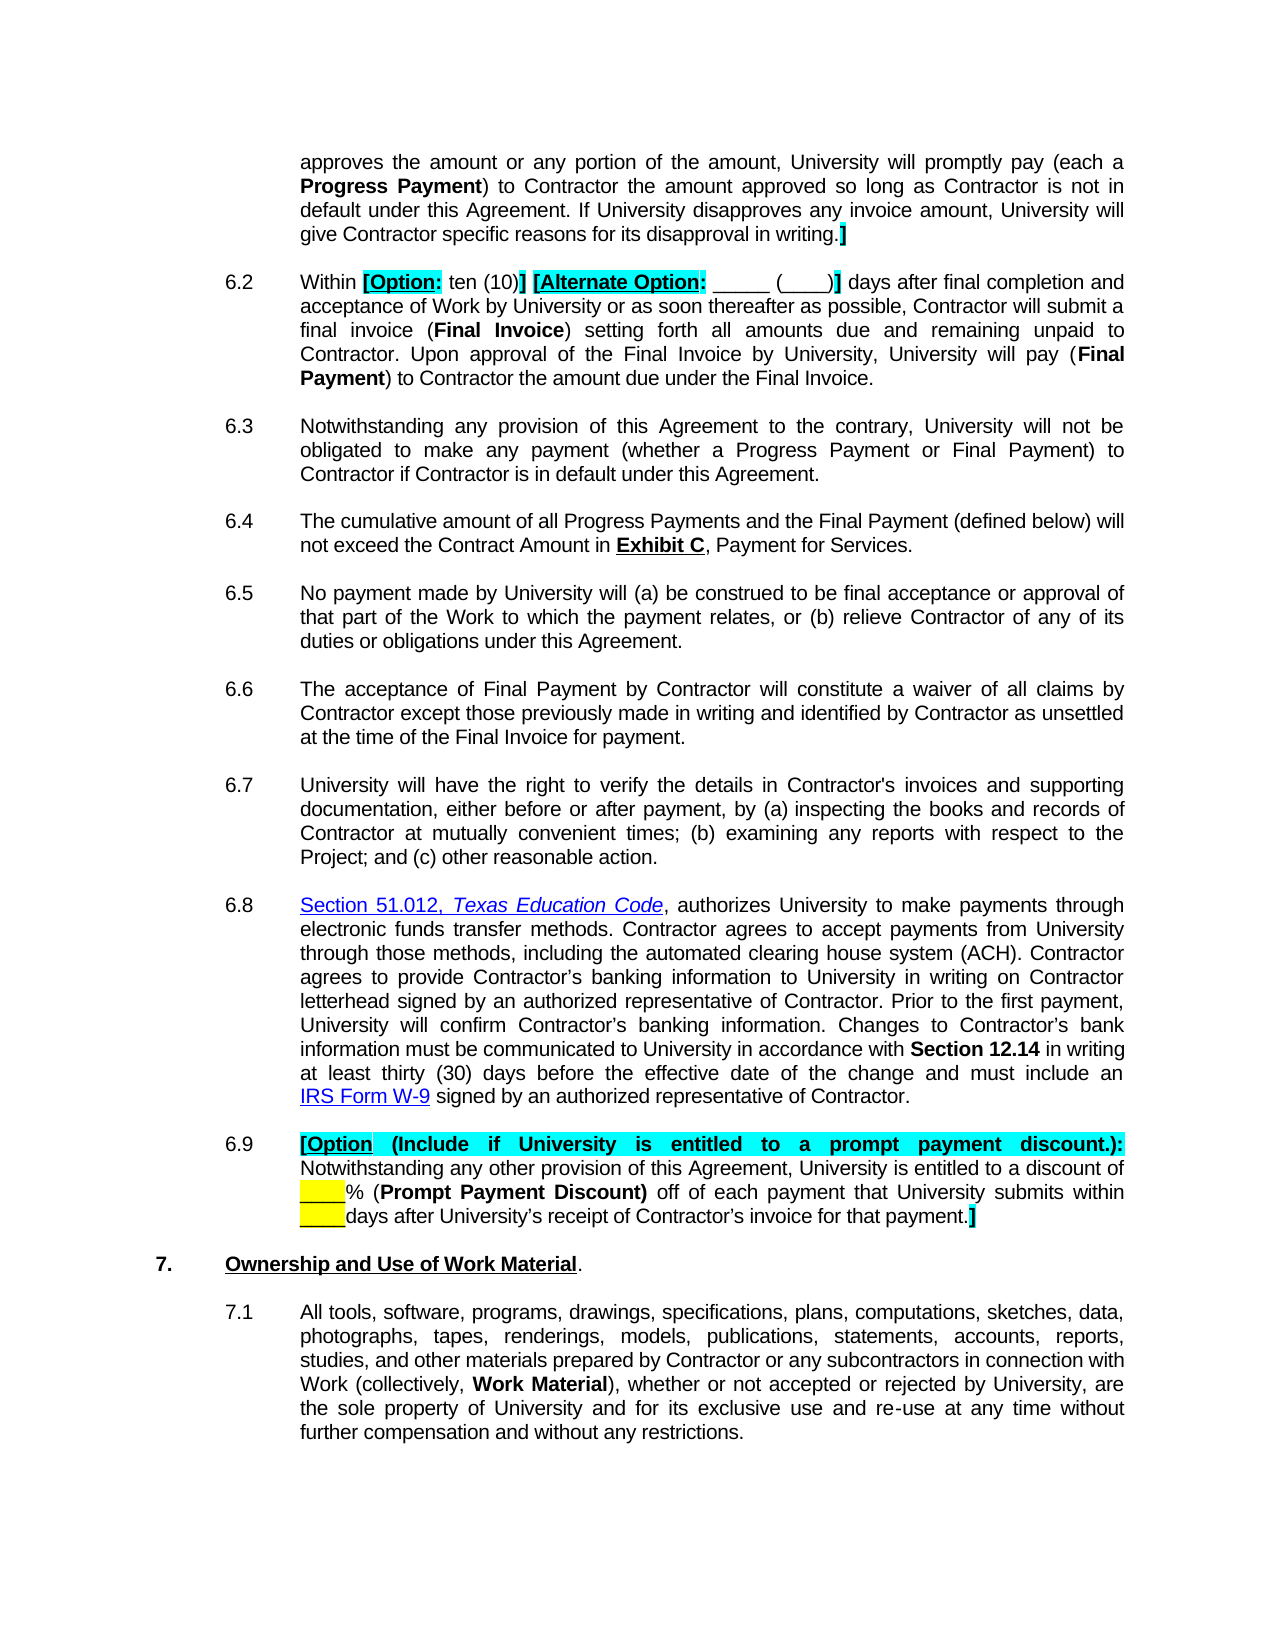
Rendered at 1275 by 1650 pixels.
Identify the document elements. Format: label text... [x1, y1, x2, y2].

text 6.4 The cumulative amount of all Progress Payments and the Final Payment (defined below) will not exceed the Contract Amount in Exhibit C, Payment for Services. [225, 509, 1125, 557]
text 7.1 All tools, software, programs, drawings, specifications, plans, computations, sketches, data, photographs, tapes, renderings, models, publications, statements, accounts, reports, studies, and other materials prepared by Contractor or any subcontractors in connection with Work (collectively, Work Material), whether or not accepted or rejected by University, are the sole property of University and for its exclusive use and re-use at any time without further compensation and without any restrictions. [225, 1300, 1125, 1444]
text 7. Ownership and Use of Work Material. [150, 1252, 1125, 1276]
text 6.3 Notwithstanding any provision of this Agreement to the contrary, University will not be obligated to make any payment (whether a Progress Payment or Final Payment) to Contractor if Contractor is in default under this Agreement. [225, 413, 1125, 485]
text 6.9 [Option (Include if University is entitled to a prompt payment discount.): Notwithstanding any other provision of this Agreement, University is entitled to a discount of ____% (Prompt Payment Discount) off of each payment that University submits within ____days after University’s receipt of Contractor’s invoice for that payment.] [225, 1132, 1125, 1228]
text 6.7 University will have the right to verify the details in Contractor's invoices and supporting documentation, either before or after payment, by (a) inspecting the books and records of Contractor at mutually convenient times; (b) examining any reports with respect to the Project; and (c) other reasonable action. [225, 773, 1125, 869]
text 6.2 Within [Option: ten (10)] [Alternate Option: _____ (____)] days after final completion and acceptance of Work by University or as soon thereafter as possible, Contractor will submit a final invoice (Final Invoice) setting forth all amounts due and remaining unpaid to Contractor. Upon approval of the Final Invoice by University, University will pay (Final Payment) to Contractor the amount due under the Final Invoice. [225, 270, 1125, 389]
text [225, 150, 1125, 246]
text 6.5 No payment made by University will (a) be construed to be final acceptance or approval of that part of the Work to which the payment relates, or (b) relieve Contractor of any of its duties or obligations under this Agreement. [225, 581, 1125, 653]
text 6.6 The acceptance of Final Payment by Contractor will constitute a waiver of all claims by Contractor except those previously made in writing and identified by Contractor as unsettled at the time of the Final Invoice for payment. [225, 677, 1125, 749]
text 6.8 Section 51.012, Texas Education Code, authorizes University to make payments through electronic funds transfer methods. Contractor agrees to accept payments from University through those methods, including the automated clearing house system (ACH). Contractor agrees to provide Contractor’s banking information to University in writing on Contractor letterhead signed by an authorized representative of Contractor. Prior to the first payment, University will confirm Contractor’s banking information. Changes to Contractor’s bank information must be communicated to University in accordance with Section 12.14 in writing at least thirty (30) days before the effective date of the change and must include an IRS Form W-9 signed by an authorized representative of Contractor. [225, 893, 1125, 1108]
